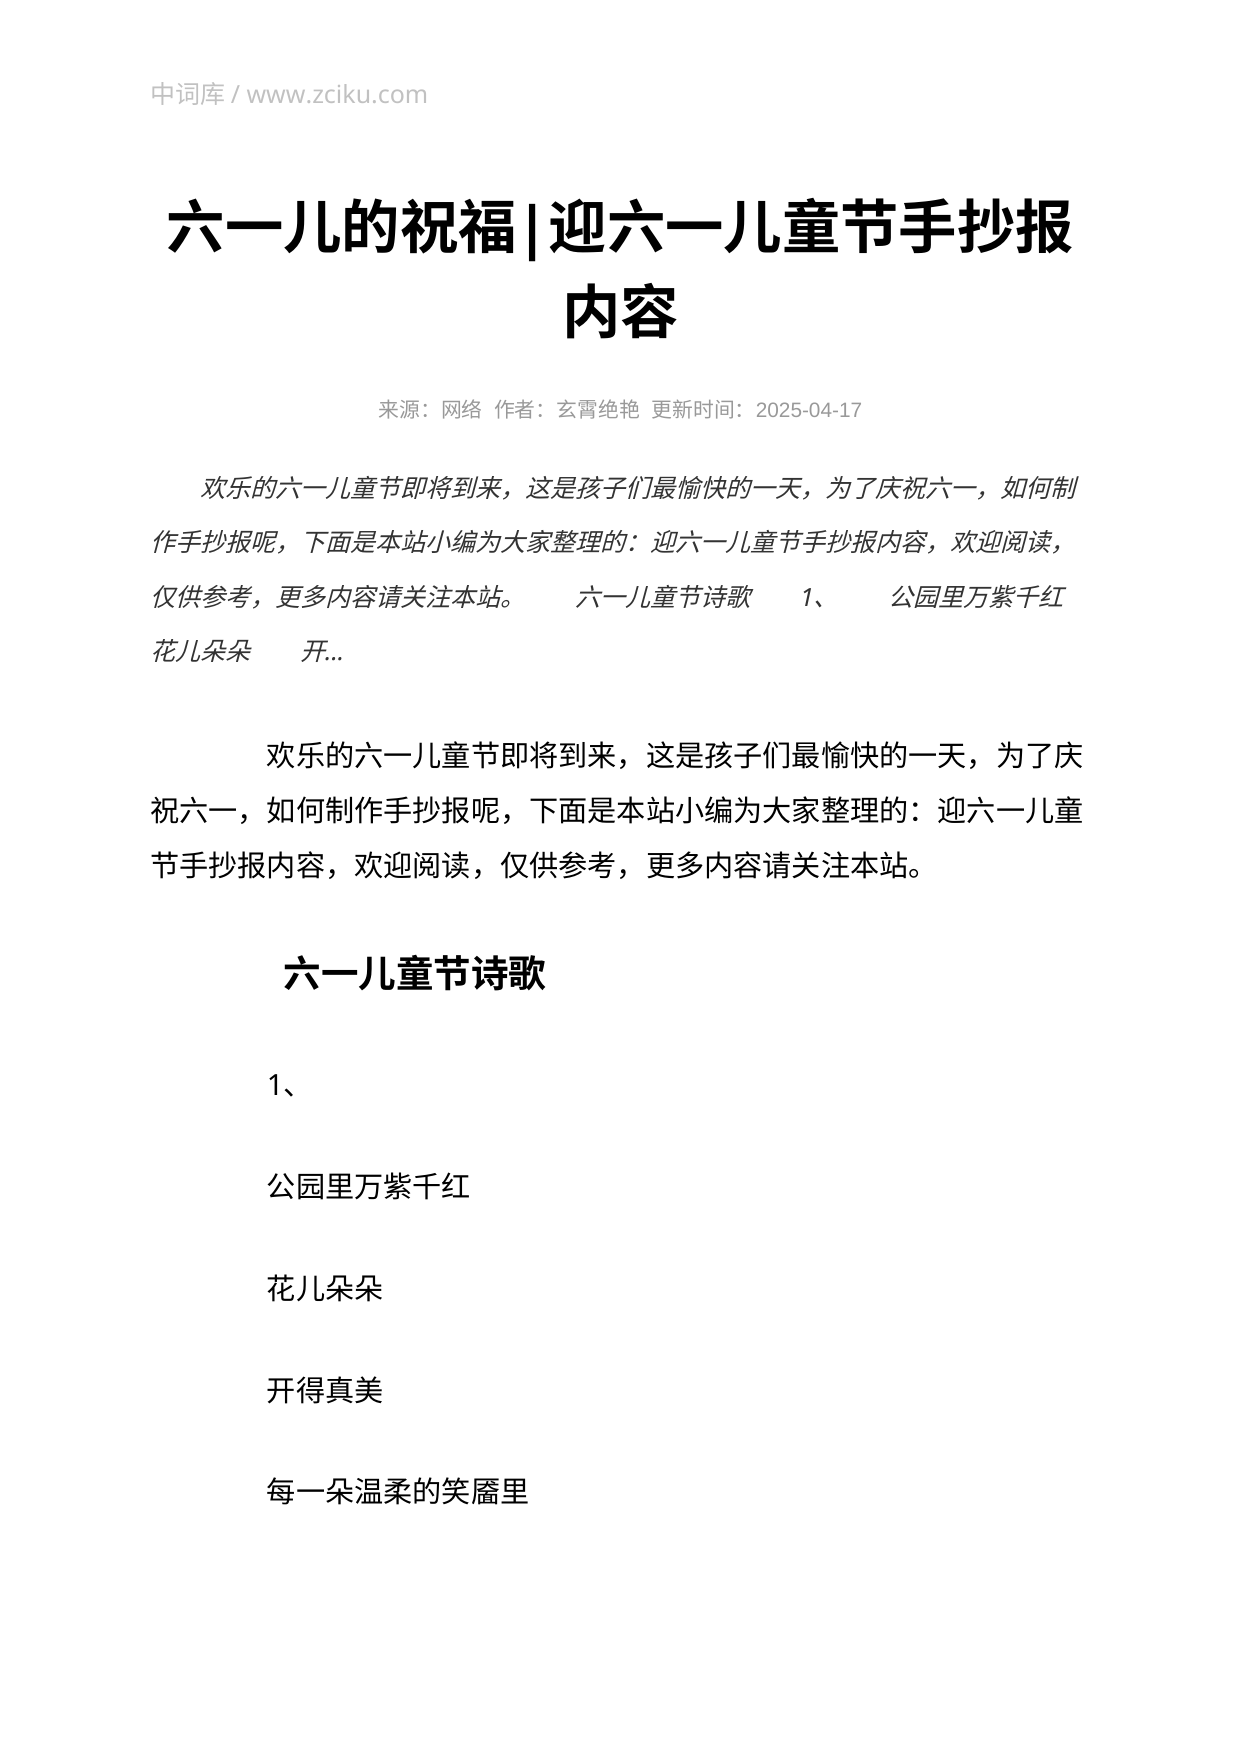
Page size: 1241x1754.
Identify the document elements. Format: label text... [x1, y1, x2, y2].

text 开得真美 [150, 1367, 1090, 1409]
text 来源：网络 作者：玄霄绝艳 更新时间：2025-04-17 [150, 397, 1090, 421]
text 欢乐的六一儿童节即将到来，这是孩子们最愉快的一天，为了庆祝六一，如何制作手抄报呢，下面是本站小编为大家整理的：迎六一儿童节手抄报内容，欢迎阅读，仅供参考，更多内容请关注本站。 [150, 733, 1090, 885]
text 花儿朵朵 [150, 1265, 1090, 1308]
text 每一朵温柔的笑靥里 [150, 1469, 1090, 1511]
subtitle 六一儿的祝福|迎六一儿童节手抄报内容 [150, 181, 1090, 351]
text 公园里万紫千红 [150, 1163, 1090, 1206]
text 六一儿童节诗歌 [150, 944, 1090, 998]
text 1、 [150, 1062, 1090, 1104]
text 欢乐的六一儿童节即将到来，这是孩子们最愉快的一天，为了庆祝六一，如何制作手抄报呢，下面是本站小编为大家整理的：迎六一儿童节手抄报内容，欢迎阅读，仅供参考，更多内容请关注本站。 六一儿童节诗歌 1、 公园里万紫千红 花儿朵朵 开... [150, 468, 1090, 668]
